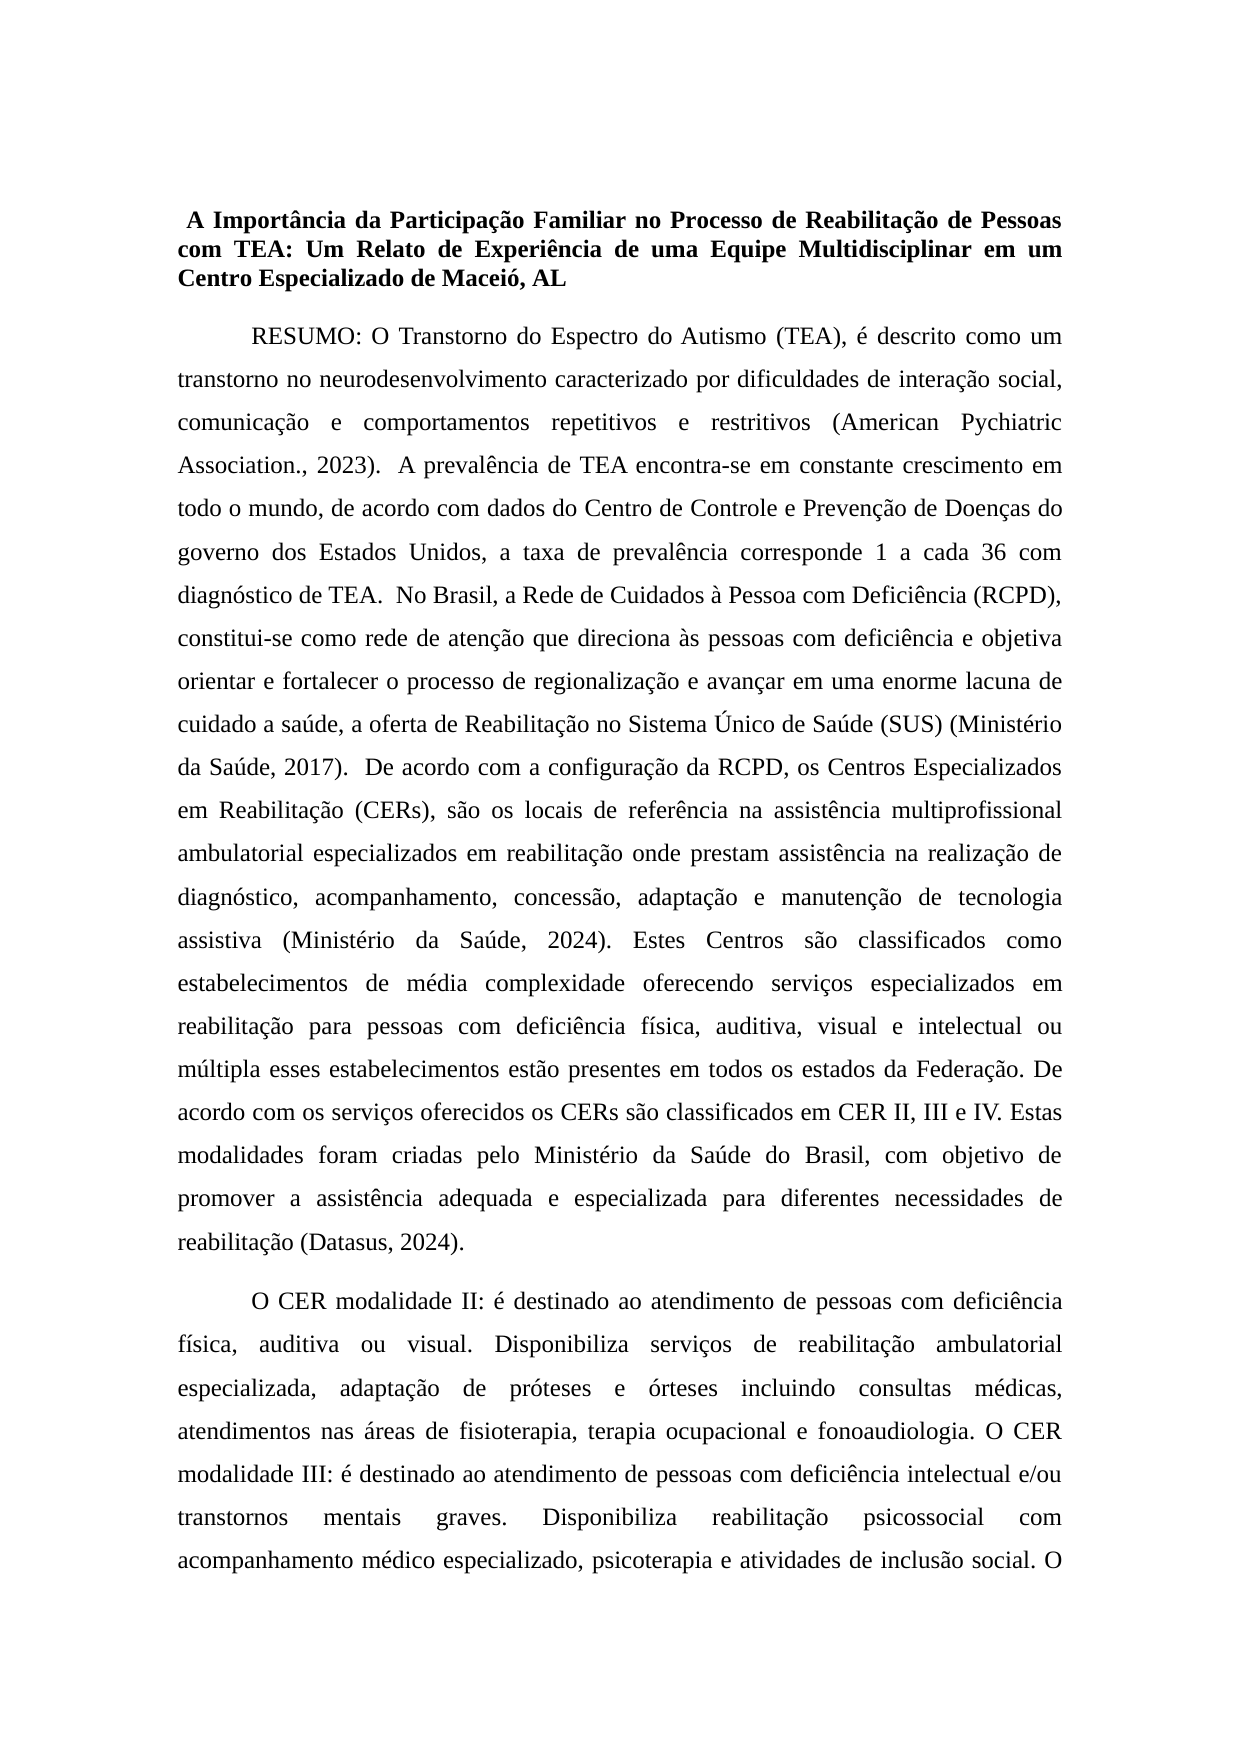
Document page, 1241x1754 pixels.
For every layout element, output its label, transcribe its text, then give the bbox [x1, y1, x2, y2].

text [177, 1286, 1063, 1574]
text A Importância da Participação Familiar no Processo de Reabilitação de Pessoas com TEA: Um Relato de Experiência de uma Equipe Multidisciplinar em um Centro Especializado de Maceió, AL [177, 206, 1063, 292]
text RESUMO: O Transtorno do Espectro do Autismo (TEA), é descrito como um transtorno no neurodesenvolvimento caracterizado por dificuldades de interação social, comunicação e comportamentos repetitivos e restritivos (American Pychiatric Association., 2023). A prevalência de TEA encontra-se em constante crescimento em todo o mundo, de acordo com dados do Centro de Controle e Prevenção de Doenças do governo dos Estados Unidos, a taxa de prevalência corresponde 1 a cada 36 com diagnóstico de TEA. No Brasil, a Rede de Cuidados à Pessoa com Deficiência (RCPD), constitui-se como rede de atenção que direciona às pessoas com deficiência e objetiva orientar e fortalecer o processo de regionalização e avançar em uma enorme lacuna de cuidado a saúde, a oferta de Reabilitação no Sistema Único de Saúde (SUS) (Ministério da Saúde, 2017). De acordo com a configuração da RCPD, os Centros Especializados em Reabilitação (CERs), são os locais de referência na assistência multiprofissional ambulatorial especializados em reabilitação onde prestam assistência na realização de diagnóstico, acompanhamento, concessão, adaptação e manutenção de tecnologia assistiva (Ministério da Saúde, 2024). Estes Centros são classificados como estabelecimentos de média complexidade oferecendo serviços especializados em reabilitação para pessoas com deficiência física, auditiva, visual e intelectual ou múltipla esses estabelecimentos estão presentes em todos os estados da Federação. De acordo com os serviços oferecidos os CERs são classificados em CER II, III e IV. Estas modalidades foram criadas pelo Ministério da Saúde do Brasil, com objetivo de promover a assistência adequada e especializada para diferentes necessidades de reabilitação . [177, 321, 1063, 1255]
